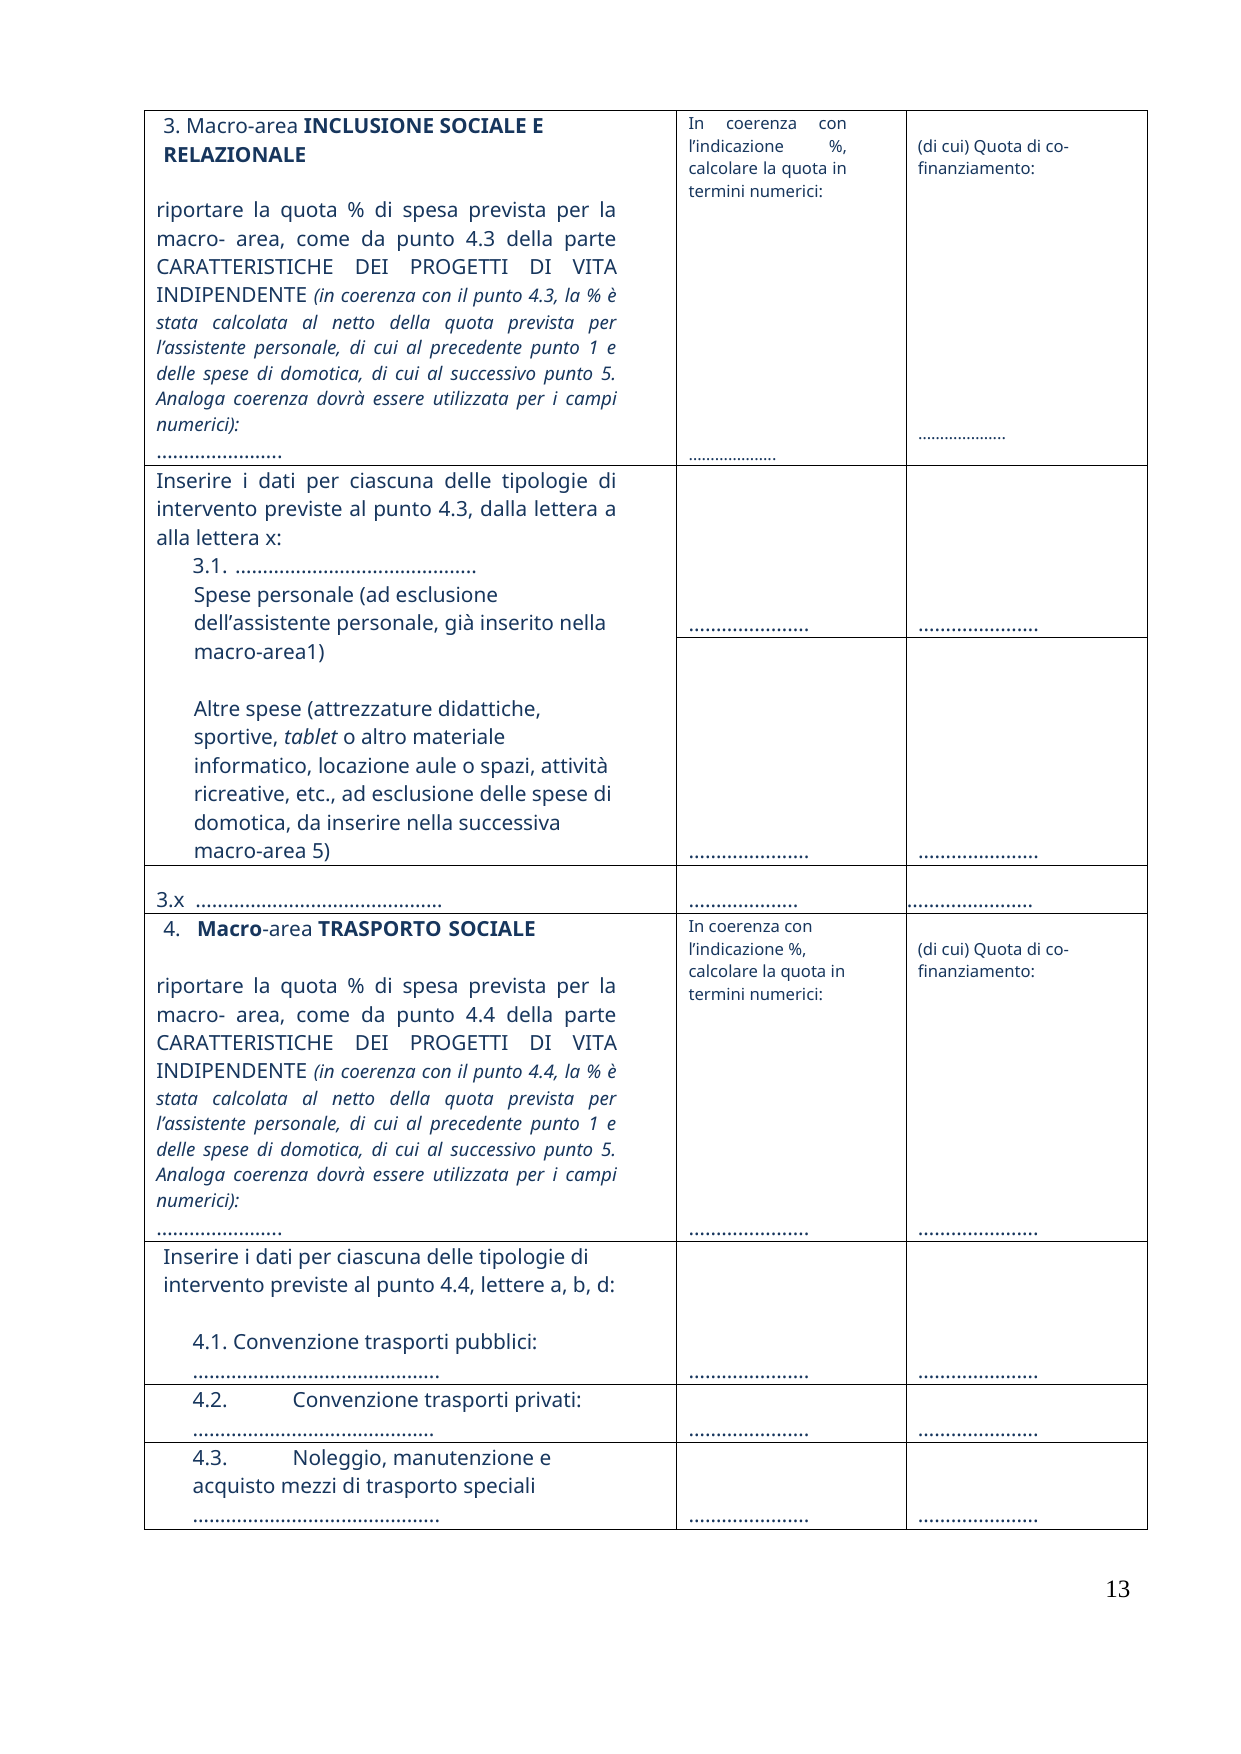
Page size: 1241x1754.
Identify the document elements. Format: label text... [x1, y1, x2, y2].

table_cell …………………. [907, 638, 1147, 864]
table_cell ……………….. [677, 866, 906, 913]
table_cell Inserire i dati per ciascuna delle tipologie di intervento previste al punto 4.3, dalla lettera a alla lettera x: 3.1. …………………………………….. Spese personale (ad esclusione dell’assistente personale, già inserito nella macro-area1) Altre spese (attrezzature didattiche, sportive, tablet o altro materiale informatico, locazione aule o spazi, attività ricreative, etc., ad esclusione delle spese di domotica, da inserire nella successiva macro-area 5) [145, 466, 676, 864]
table_cell 4. Macro-area TRASPORTO SOCIALE riportare la quota % di spesa prevista per la macro- area, come da punto 4.4 della parte CARATTERISTICHE DEI PROGETTI DI VITA INDIPENDENTE (in coerenza con il punto 4.4, la % è stata calcolata al netto della quota prevista per l’assistente personale, di cui al precedente punto 1 e delle spese di domotica, di cui al successivo punto 5. Analoga coerenza dovrà essere utilizzata per i campi numerici): ………………….. [145, 914, 676, 1241]
table_cell …………………. [907, 466, 1147, 637]
table_cell Inserire i dati per ciascuna delle tipologie di intervento previste al punto 4.4, lettere a, b, d: 4.1. Convenzione trasporti pubblici: ………………………………….….. [145, 1242, 676, 1384]
table_header 3. Macro-area INCLUSIONE SOCIALE E RELAZIONALE riportare la quota % di spesa prevista per la macro- area, come da punto 4.3 della parte CARATTERISTICHE DEI PROGETTI DI VITA INDIPENDENTE (in coerenza con il punto 4.3, la % è stata calcolata al netto della quota prevista per l’assistente personale, di cui al precedente punto 1 e delle spese di domotica, di cui al successivo punto 5. Analoga coerenza dovrà essere utilizzata per i campi numerici): ………………….. [145, 111, 676, 465]
table_cell …………………. [677, 1443, 906, 1528]
table_header In coerenza con l’indicazione %, calcolare la quota in termini numerici: [677, 111, 906, 376]
table_header (di cui) Quota di co- finanziamento: [907, 111, 1147, 376]
table_cell ……………….. [677, 376, 906, 465]
table_cell In coerenza con l’indicazione %, calcolare la quota in termini numerici: [677, 914, 906, 1122]
table_cell …………………. [677, 1242, 906, 1384]
table_cell …………………. [677, 466, 906, 637]
table_cell …………………. [907, 1122, 1147, 1241]
table_cell ……………….. [907, 376, 1147, 465]
table_cell (di cui) Quota di co- finanziamento: [907, 914, 1147, 1122]
table_cell …………………. [907, 1242, 1147, 1384]
table_cell …………………. [907, 1385, 1147, 1442]
table_cell …………………. [677, 1385, 906, 1442]
table_cell …………………. [677, 1122, 906, 1241]
table_cell 4.2. Convenzione trasporti privati: ………………………………….…. [145, 1385, 676, 1442]
table_cell ………………….. [907, 866, 1147, 913]
table_cell 4.3. Noleggio, manutenzione e acquisto mezzi di trasporto speciali ………………………………….….. [145, 1443, 676, 1528]
table_cell …………………. [677, 638, 906, 864]
table_cell …………………. [907, 1443, 1147, 1528]
table_cell 3.x ……………………………………… [145, 866, 676, 913]
